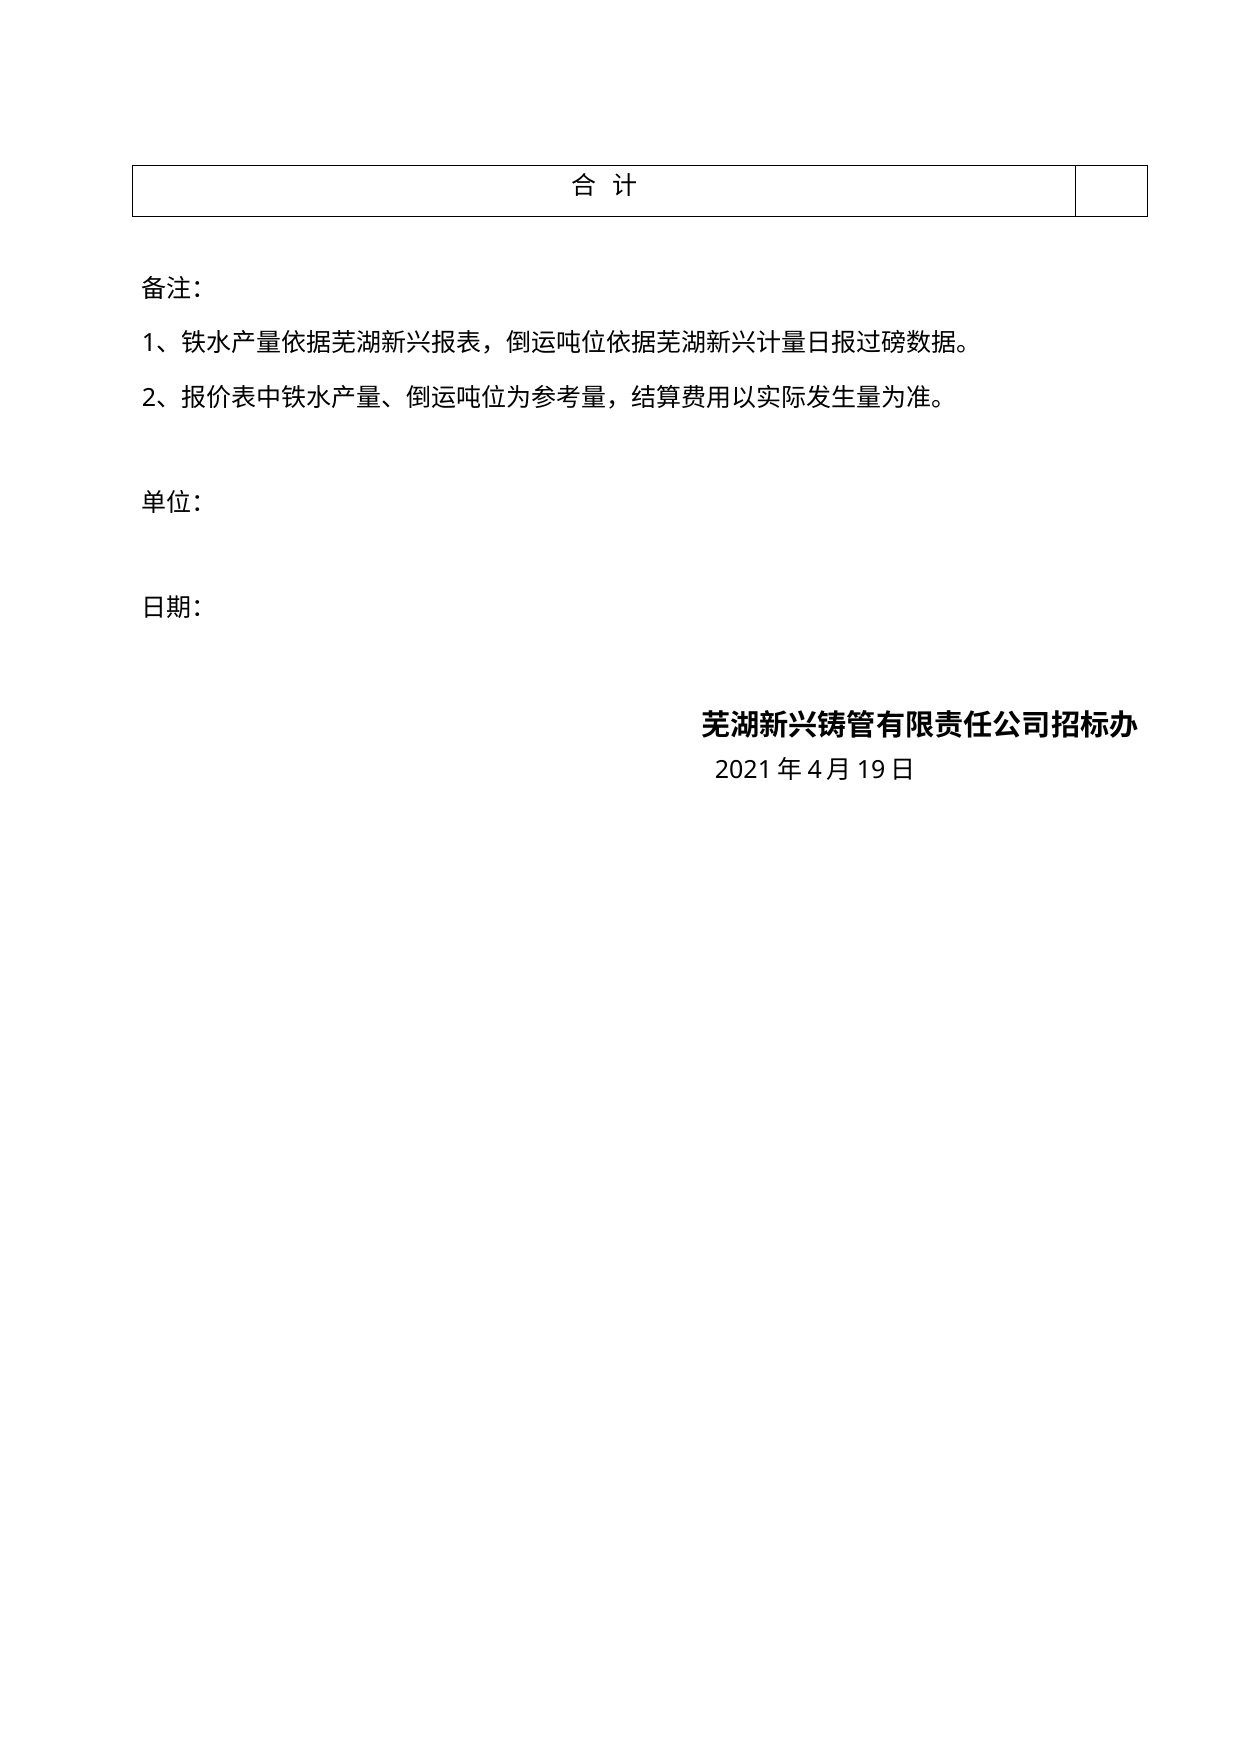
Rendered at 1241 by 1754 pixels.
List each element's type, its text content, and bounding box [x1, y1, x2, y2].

table_cell [1076, 166, 1147, 216]
table_cell 合 计 [133, 166, 1075, 216]
list 备注： [142, 268, 1138, 304]
text 芜湖新兴铸管有限责任公司招标办 [142, 701, 1138, 744]
list 2、报价表中铁水产量、倒运吨位为参考量，结算费用以实际发生量为准。 [142, 377, 1138, 413]
text 日期： [142, 588, 1138, 624]
text 单位： [142, 482, 1138, 519]
list 铁水产量依据芜湖新兴报表，倒运吨位依据芜湖新兴计量日报过磅数据。 [142, 323, 1138, 359]
text 2021年4月19日 [142, 744, 1138, 785]
